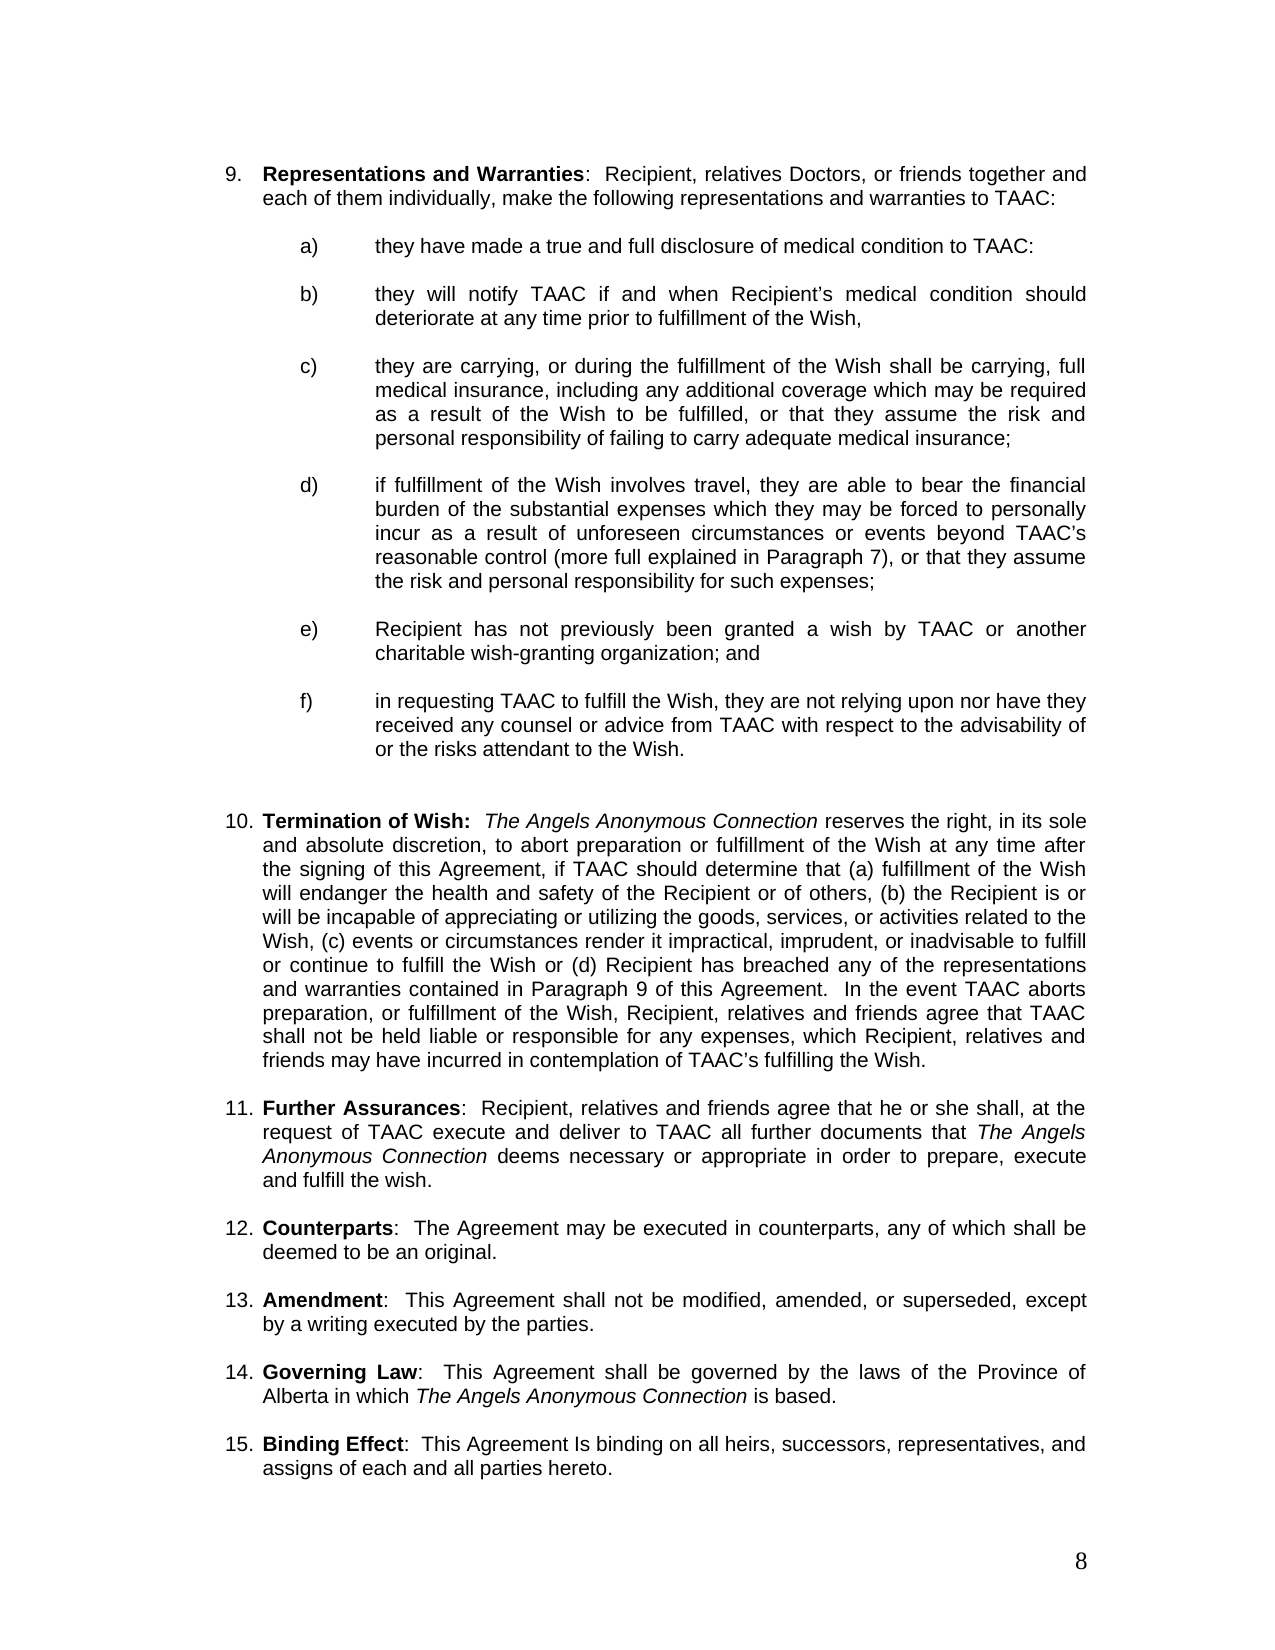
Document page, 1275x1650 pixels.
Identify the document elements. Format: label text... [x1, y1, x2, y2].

list Governing Law: This Agreement shall be governed by the laws of the Province of Alberta in which The Angels Anonymous Connection is based. [225, 1360, 1087, 1408]
list in requesting TAAC to fulfill the Wish, they are not relying upon nor have they received any counsel or advice from TAAC with respect to the advisability of or the risks attendant to the Wish. [300, 689, 1087, 761]
list they will notify TAAC if and when Recipient’s medical condition should deteriorate at any time prior to fulfillment of the Wish, [300, 282, 1087, 329]
list Termination of Wish: The Angels Anonymous Connection reserves the right, in its sole and absolute discretion, to abort preparation or fulfillment of the Wish at any time after the signing of this Agreement, if TAAC should determine that (a) fulfillment of the Wish will endanger the health and safety of the Recipient or of others, (b) the Recipient is or will be incapable of appreciating or utilizing the goods, services, or activities related to the Wish, (c) events or circumstances render it impractical, imprudent, or inadvisable to fulfill or continue to fulfill the Wish or (d) Recipient has breached any of the representations and warranties contained in Paragraph 9 of this Agreement. In the event TAAC aborts preparation, or fulfillment of the Wish, Recipient, relatives and friends agree that TAAC shall not be held liable or responsible for any expenses, which Recipient, relatives and friends may have incurred in contemplation of TAAC’s fulfilling the Wish. [225, 809, 1087, 1072]
list Binding Effect: This Agreement Is binding on all heirs, successors, representatives, and assigns of each and all parties hereto. [225, 1432, 1087, 1479]
list they have made a true and full disclosure of medical condition to TAAC: [300, 234, 1087, 258]
list if fulfillment of the Wish involves travel, they are able to bear the financial burden of the substantial expenses which they may be forced to personally incur as a result of unforeseen circumstances or events beyond TAAC’s reasonable control (more full explained in Paragraph 7), or that they assume the risk and personal responsibility for such expenses; [300, 473, 1087, 593]
list Further Assurances: Recipient, relatives and friends agree that he or she shall, at the request of TAAC execute and deliver to TAAC all further documents that The Angels Anonymous Connection deems necessary or appropriate in order to prepare, execute and fulfill the wish. [225, 1096, 1087, 1192]
list Recipient has not previously been granted a wish by TAAC or another charitable wish-granting organization; and [300, 617, 1087, 665]
list they are carrying, or during the fulfillment of the Wish shall be carrying, full medical insurance, including any additional coverage which may be required as a result of the Wish to be fulfilled, or that they assume the risk and personal responsibility of failing to carry adequate medical insurance; [300, 353, 1087, 449]
list Representations and Warranties: Recipient, relatives Doctors, or friends together and each of them individually, make the following representations and warranties to TAAC: [225, 162, 1087, 210]
list Amendment: This Agreement shall not be modified, amended, or superseded, except by a writing executed by the parties. [225, 1288, 1087, 1336]
list Counterparts: The Agreement may be executed in counterparts, any of which shall be deemed to be an original. [225, 1216, 1087, 1264]
